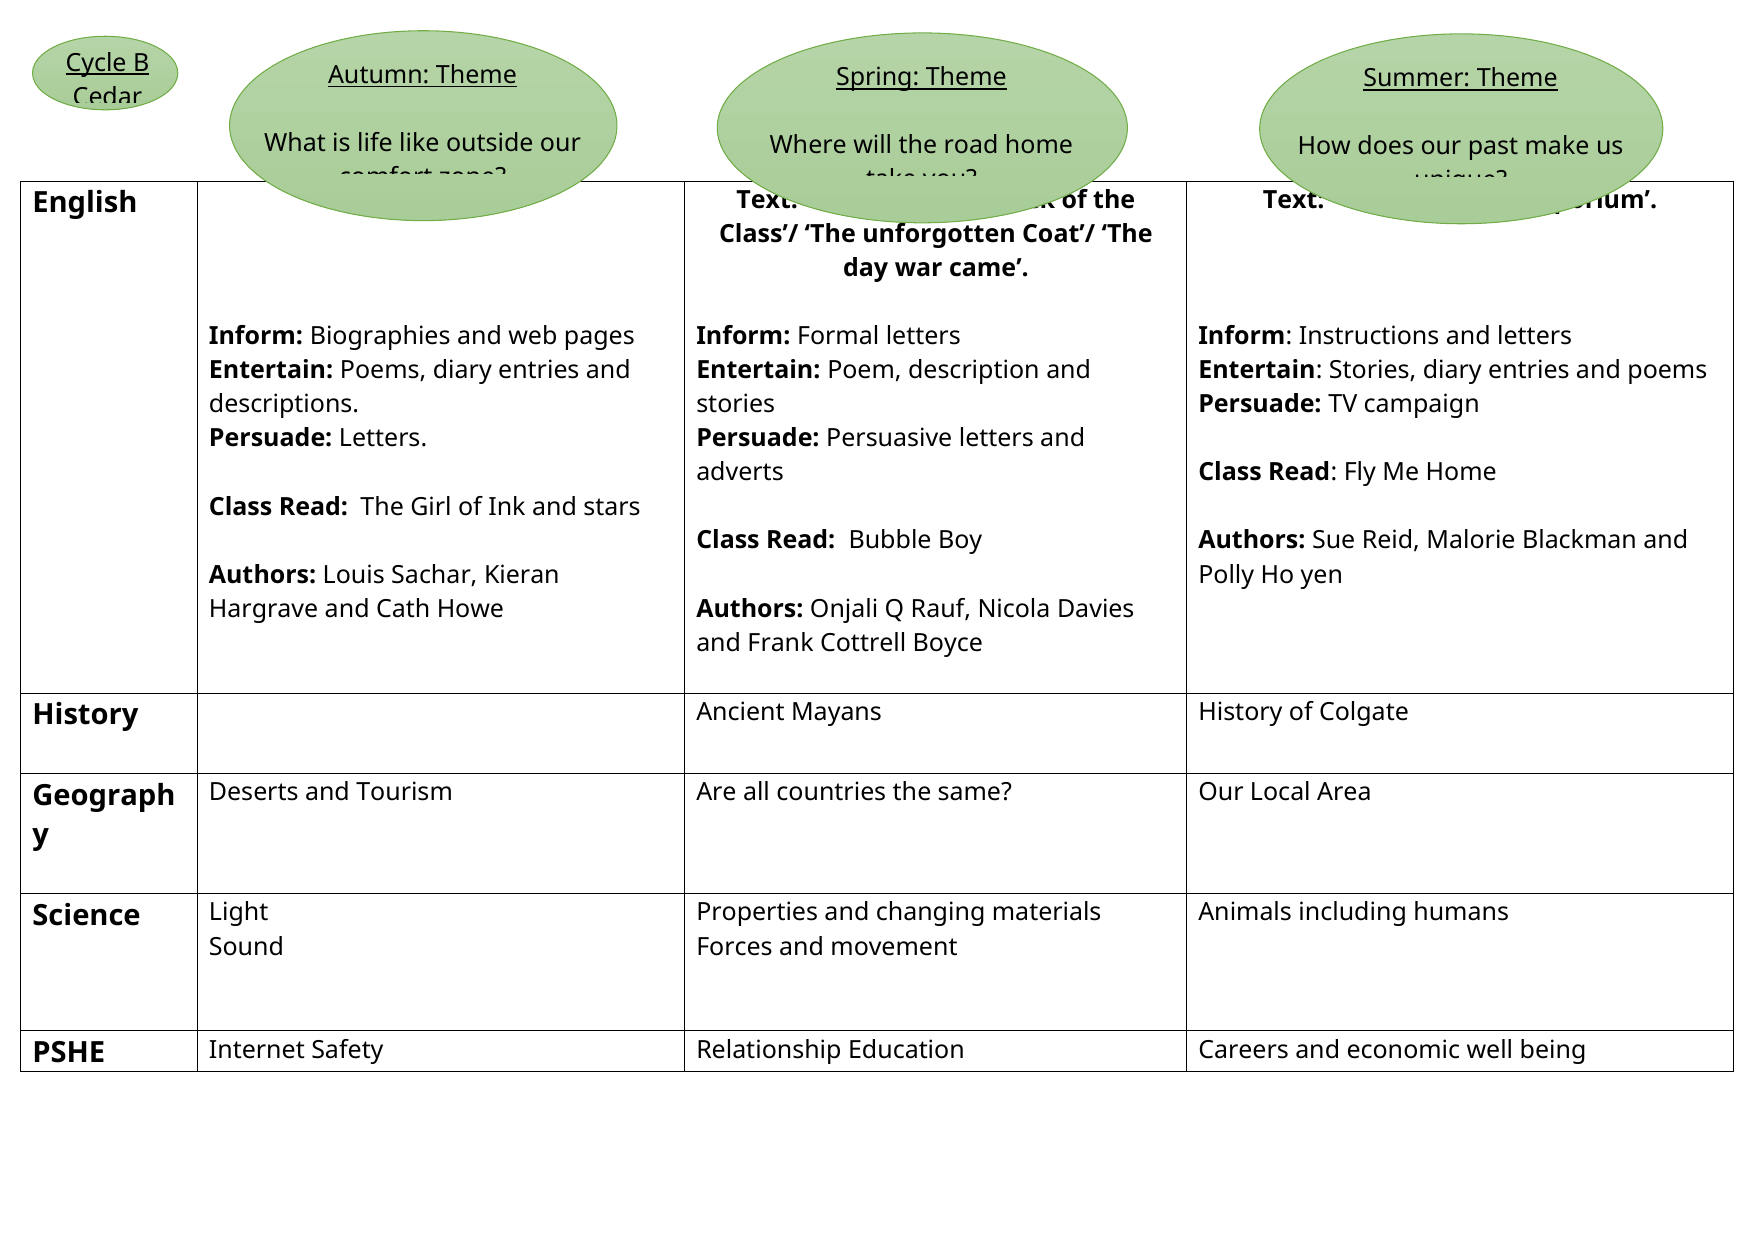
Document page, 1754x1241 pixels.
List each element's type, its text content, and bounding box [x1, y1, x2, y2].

table_cell Properties and changing materials Forces and movement [685, 894, 1186, 1030]
table_header Text: ‘Holes’ Inform: Biographies and web pages Entertain: Poems, diary entries and descriptions. Persuade: Letters. Class Read: The Girl of Ink and stars Authors: Louis Sachar, Kieran Hargrave and Cath Howe [198, 182, 684, 692]
table_cell History of Colgate [1187, 694, 1733, 773]
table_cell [685, 1031, 1186, 1071]
table_cell Ancient Mayans [685, 694, 1186, 773]
table_cell Our Local Area [1187, 774, 1733, 893]
table_cell Animals including humans [1187, 894, 1733, 1030]
table_cell History [21, 694, 197, 773]
table_cell Are all countries the same? [685, 774, 1186, 893]
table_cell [1187, 1031, 1733, 1071]
table_header Text: ‘ The Nowhere Emporium’. Inform: Instructions and letters Entertain: Stories, diary entries and poems Persuade: TV campaign Class Read: Fly Me Home Authors: Sue Reid, Malorie Blackman and Polly Ho yen [1187, 182, 1733, 692]
table_cell Science [21, 894, 197, 1030]
table_cell Light Sound [198, 894, 684, 1030]
table_cell [198, 694, 684, 773]
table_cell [198, 1031, 684, 1071]
table_header Text: ‘The Boy at the back of the Class’/ ‘The unforgotten Coat’/ ‘The day war came’. Inform: Formal letters Entertain: Poem, description and stories Persuade: Persuasive letters and adverts Class Read: Bubble Boy Authors: Onjali Q Rauf, Nicola Davies and Frank Cottrell Boyce [685, 182, 1186, 692]
table_cell PSHE [21, 1031, 197, 1071]
table_header English [21, 182, 197, 692]
table_cell Deserts and Tourism [198, 774, 684, 893]
table_cell Geography [21, 774, 197, 893]
